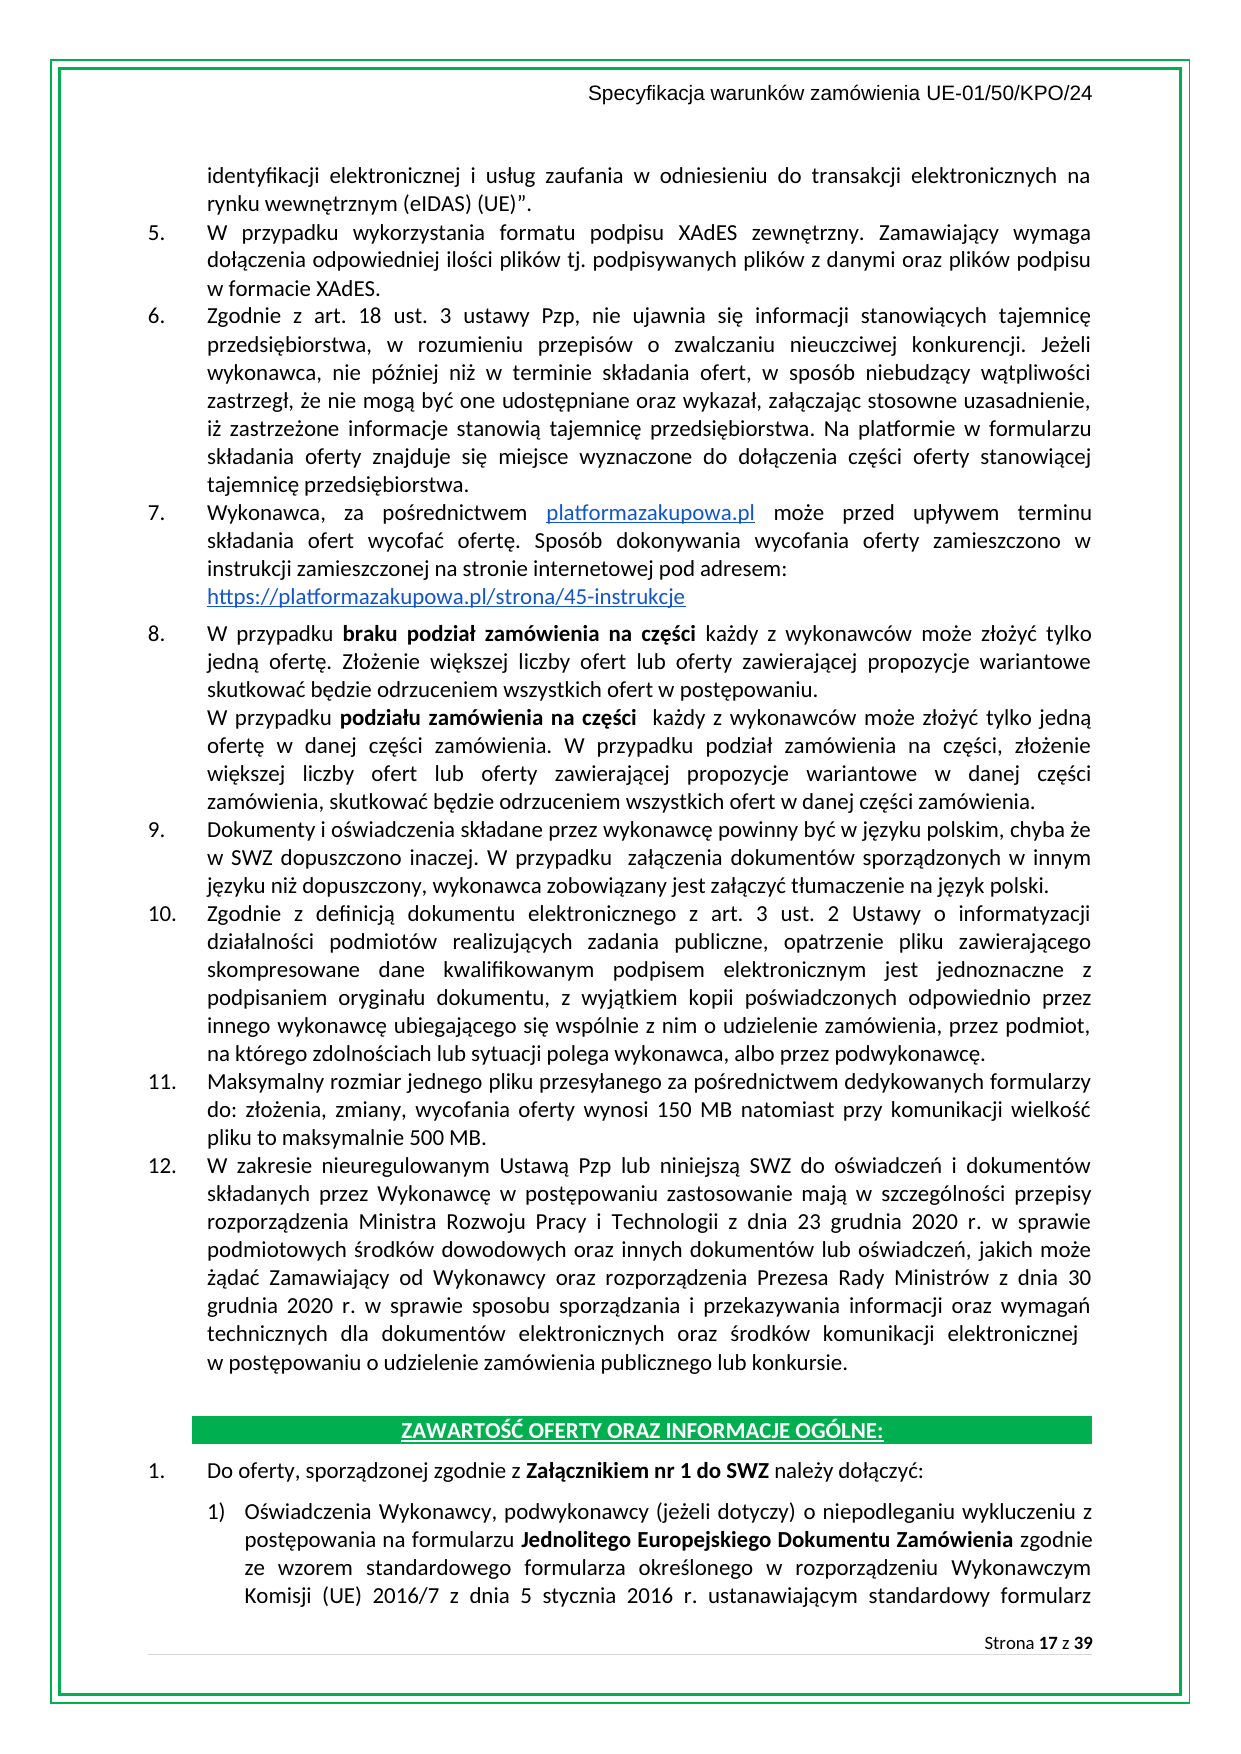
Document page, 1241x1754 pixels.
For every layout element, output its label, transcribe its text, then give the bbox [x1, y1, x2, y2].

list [148, 162, 1092, 218]
text W przypadku podziału zamówienia na części każdy z wykonawców może złożyć tylko jedną ofertę w danej części zamówienia. W przypadku podział zamówienia na części, złożenie większej liczby ofert lub oferty zawierającej propozycje wariantowe w danej części zamówienia, skutkować będzie odrzuceniem wszystkich ofert w danej części zamówienia. [207, 703, 1092, 815]
list Dokumenty i oświadczenia składane przez wykonawcę powinny być w języku polskim, chyba że w SWZ dopuszczono inaczej. W przypadku załączenia dokumentów sporządzonych w innym języku niż dopuszczony, wykonawca zobowiązany jest załączyć tłumaczenie na język polski. [148, 815, 1092, 899]
text ZAWARTOŚĆ OFERTY ORAZ INFORMACJE OGÓLNE: [192, 1416, 1092, 1444]
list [207, 1497, 1092, 1609]
list W zakresie nieuregulowanym Ustawą Pzp lub niniejszą SWZ do oświadczeń i dokumentów składanych przez Wykonawcę w postępowaniu zastosowanie mają w szczególności przepisy rozporządzenia Ministra Rozwoju Pracy i Technologii z dnia 23 grudnia 2020 r. w sprawie podmiotowych środków dowodowych oraz innych dokumentów lub oświadczeń, jakich może żądać Zamawiający od Wykonawcy oraz rozporządzenia Prezesa Rady Ministrów z dnia 30 grudnia 2020 r. w sprawie sposobu sporządzania i przekazywania informacji oraz wymagań technicznych dla dokumentów elektronicznych oraz środków komunikacji elektronicznej w postępowaniu o udzielenie zamówienia publicznego lub konkursie. [148, 1151, 1092, 1376]
list Do oferty, sporządzonej zgodnie z Załącznikiem nr 1 do SWZ należy dołączyć: [148, 1457, 1092, 1485]
list W przypadku braku podział zamówienia na części każdy z wykonawców może złożyć tylko jedną ofertę. Złożenie większej liczby ofert lub oferty zawierającej propozycje wariantowe skutkować będzie odrzuceniem wszystkich ofert w postępowaniu. [148, 619, 1092, 703]
list W przypadku wykorzystania formatu podpisu XAdES zewnętrzny. Zamawiający wymaga dołączenia odpowiedniej ilości plików tj. podpisywanych plików z danymi oraz plików podpisu w formacie XAdES. [148, 218, 1092, 302]
list Zgodnie z art. 18 ust. 3 ustawy Pzp, nie ujawnia się informacji stanowiących tajemnicę przedsiębiorstwa, w rozumieniu przepisów o zwalczaniu nieuczciwej konkurencji. Jeżeli wykonawca, nie później niż w terminie składania ofert, w sposób niebudzący wątpliwości zastrzegł, że nie mogą być one udostępniane oraz wykazał, załączając stosowne uzasadnienie, iż zastrzeżone informacje stanowią tajemnicę przedsiębiorstwa. Na platformie w formularzu składania oferty znajduje się miejsce wyznaczone do dołączenia części oferty stanowiącej tajemnicę przedsiębiorstwa. [148, 302, 1092, 498]
list Wykonawca, za pośrednictwem platformazakupowa.pl może przed upływem terminu składania ofert wycofać ofertę. Sposób dokonywania wycofania oferty zamieszczono w instrukcji zamieszczonej na stronie internetowej pod adresem: [148, 498, 1092, 582]
list Maksymalny rozmiar jednego pliku przesyłanego za pośrednictwem dedykowanych formularzy do: złożenia, zmiany, wycofania oferty wynosi 150 MB natomiast przy komunikacji wielkość pliku to maksymalnie 500 MB. [148, 1067, 1092, 1151]
text https://platformazakupowa.pl/strona/45-instrukcje [207, 582, 1092, 610]
list Zgodnie z definicją dokumentu elektronicznego z art. 3 ust. 2 Ustawy o informatyzacji działalności podmiotów realizujących zadania publiczne, opatrzenie pliku zawierającego skompresowane dane kwalifikowanym podpisem elektronicznym jest jednoznaczne z podpisaniem oryginału dokumentu, z wyjątkiem kopii poświadczonych odpowiednio przez innego wykonawcę ubiegającego się wspólnie z nim o udzielenie zamówienia, przez podmiot, na którego zdolnościach lub sytuacji polega wykonawca, albo przez podwykonawcę. [148, 899, 1092, 1067]
